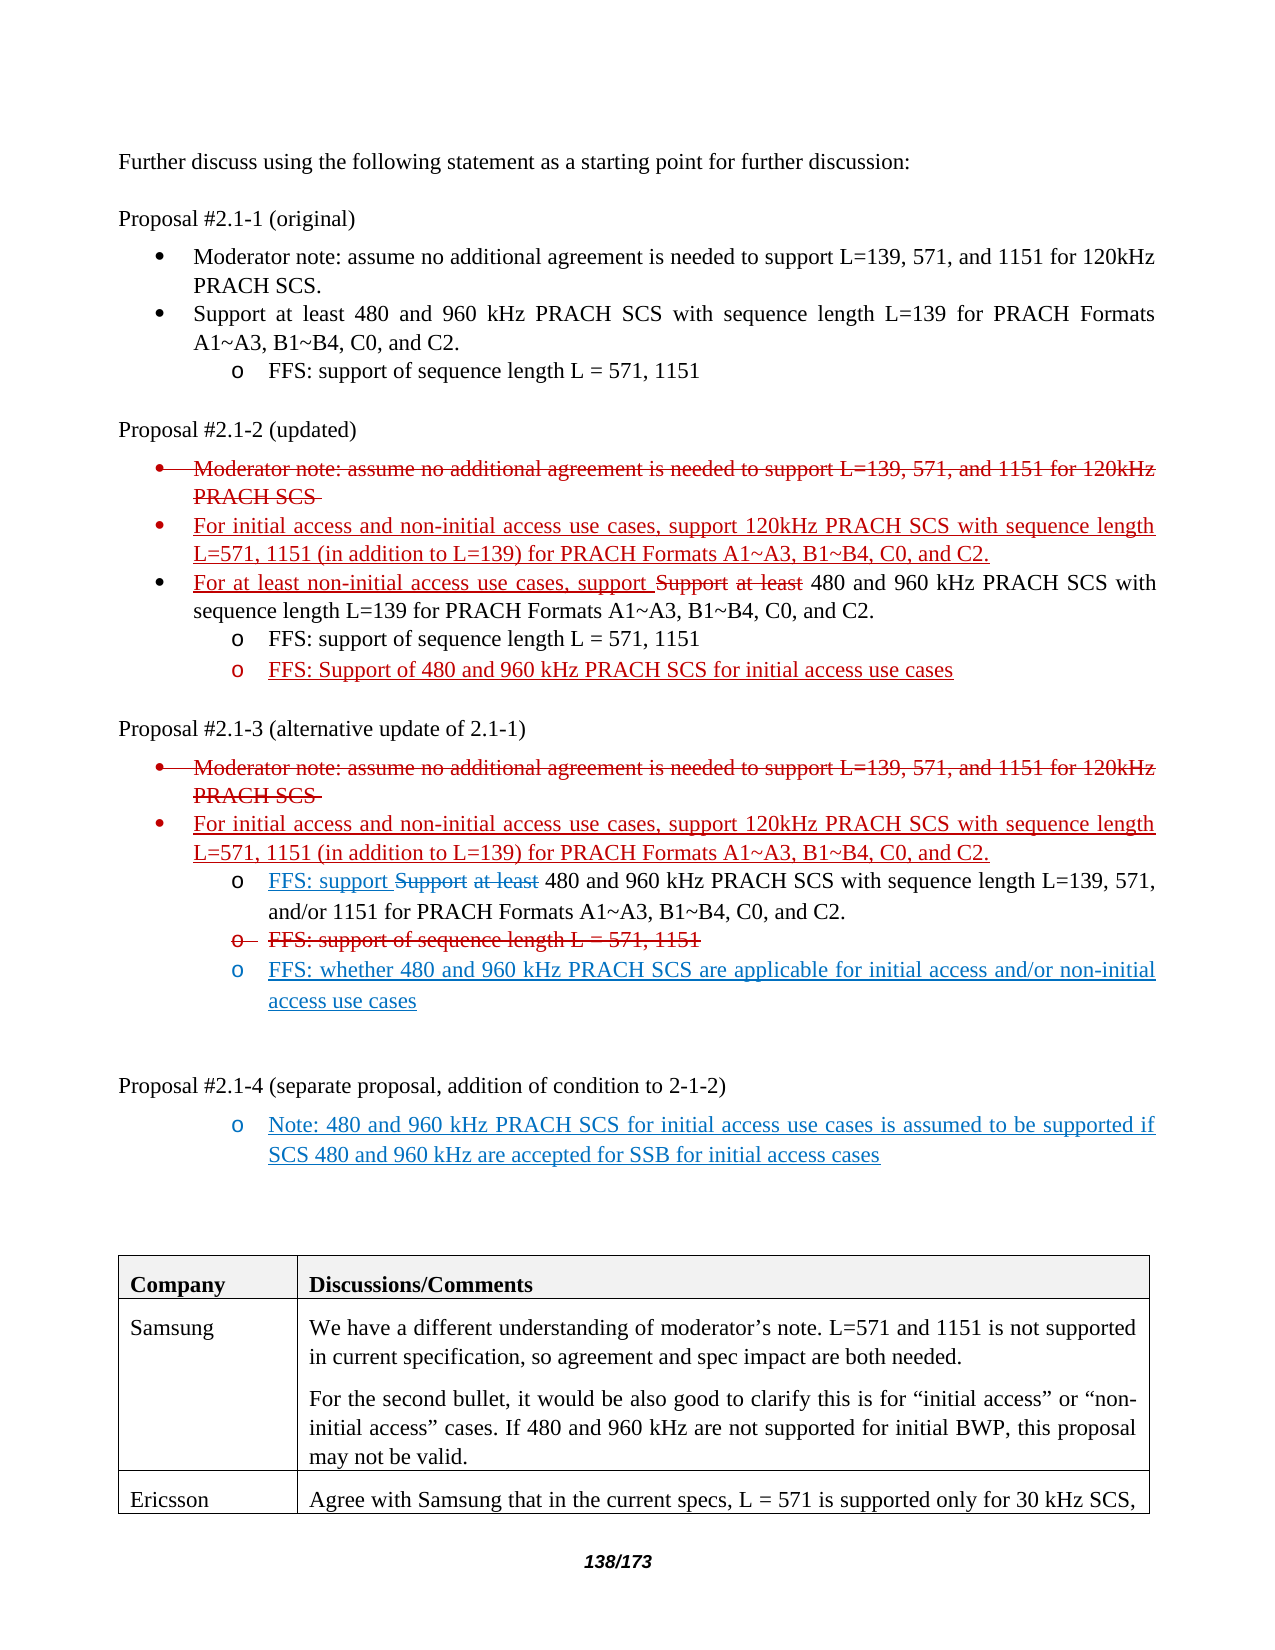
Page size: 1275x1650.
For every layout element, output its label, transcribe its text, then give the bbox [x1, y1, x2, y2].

list For initial access and non-initial access use cases, support 120kHz PRACH SCS with sequence length L=571, 1151 (in addition to L=139) for PRACH Formats A1~A3, B1~B4, C0, and C2. [156, 512, 1157, 567]
list FFS: support of sequence length L = 571, 1151 [231, 926, 1157, 954]
list FFS: support of sequence length L = 571, 1151 [231, 357, 1157, 385]
text Further discuss using the following statement as a starting point for further discussion: [118, 148, 1157, 174]
list Moderator note: assume no additional agreement is needed to support L=139, 571, and 1151 for 120kHz PRACH SCS [156, 754, 1157, 808]
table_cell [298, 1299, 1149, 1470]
subtitle Proposal #2.1-2 (updated) [118, 416, 1157, 442]
list Note: 480 and 960 kHz PRACH SCS for initial access use cases is assumed to be supported if SCS 480 and 960 kHz are accepted for SSB for initial access cases [231, 1111, 1157, 1168]
subtitle Proposal #2.1-3 (alternative update of 2.1-1) [118, 715, 1157, 741]
list Support at least 480 and 960 kHz PRACH SCS with sequence length L=139 for PRACH Formats A1~A3, B1~B4, C0, and C2. [156, 300, 1157, 355]
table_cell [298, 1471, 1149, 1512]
list For initial access and non-initial access use cases, support 120kHz PRACH SCS with sequence length L=571, 1151 (in addition to L=139) for PRACH Formats A1~A3, B1~B4, C0, and C2. [156, 811, 1157, 865]
list Moderator note: assume no additional agreement is needed to support L=139, 571, and 1151 for 120kHz PRACH SCS. [156, 243, 1157, 298]
list FFS: support Support at least 480 and 960 kHz PRACH SCS with sequence length L=139, 571, and/or 1151 for PRACH Formats A1~A3, B1~B4, C0, and C2. [231, 867, 1157, 924]
subtitle Proposal #2.1-4 (separate proposal, addition of condition to 2-1-2) [118, 1072, 1157, 1098]
subtitle Proposal #2.1-1 (original) [118, 204, 1157, 231]
list For at least non-initial access use cases, support Support at least 480 and 960 kHz PRACH SCS with sequence length L=139 for PRACH Formats A1~A3, B1~B4, C0, and C2. [156, 569, 1157, 623]
list Moderator note: assume no additional agreement is needed to support L=139, 571, and 1151 for 120kHz PRACH SCS [156, 455, 1157, 510]
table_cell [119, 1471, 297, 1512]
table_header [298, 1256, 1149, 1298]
list FFS: whether 480 and 960 kHz PRACH SCS are applicable for initial access and/or non-initial access use cases [231, 957, 1157, 1013]
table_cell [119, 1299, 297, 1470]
list FFS: Support of 480 and 960 kHz PRACH SCS for initial access use cases [231, 656, 1157, 684]
list FFS: support of sequence length L = 571, 1151 [231, 626, 1157, 654]
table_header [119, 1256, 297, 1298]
